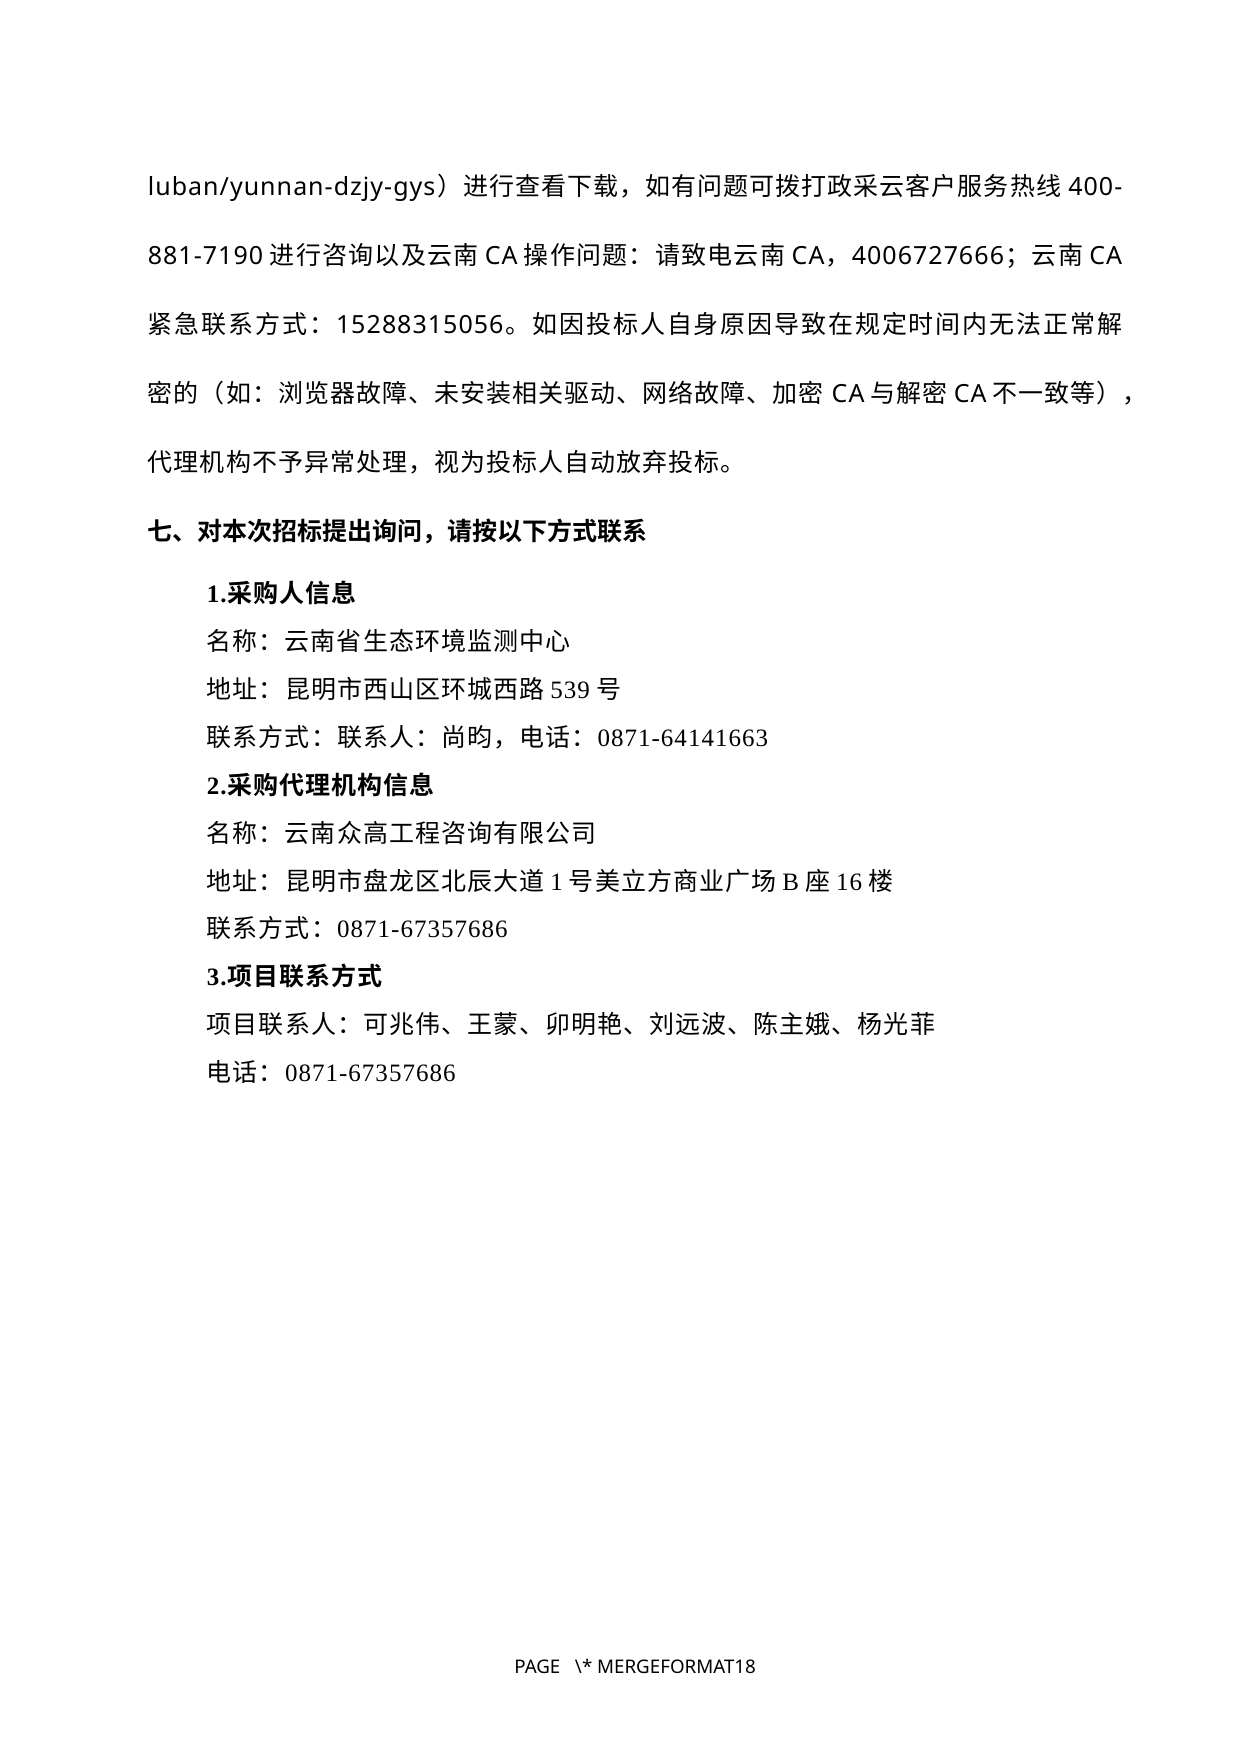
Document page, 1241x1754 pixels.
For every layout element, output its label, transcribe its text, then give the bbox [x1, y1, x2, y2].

text 地址：昆明市西山区环城西路539号 [191, 660, 1122, 708]
text 项目联系人：可兆伟、王蒙、卯明艳、刘远波、陈主娥、杨光菲 [191, 995, 1122, 1043]
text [148, 150, 1122, 495]
text 3.项目联系方式 [191, 947, 1122, 995]
text 电话：0871-67357686 [191, 1043, 1122, 1091]
text 名称：云南众高工程咨询有限公司 [191, 804, 1122, 852]
text 联系方式：0871-67357686 [191, 899, 1122, 947]
text 地址：昆明市盘龙区北辰大道1号美立方商业广场B座16楼 [191, 852, 1122, 899]
text 联系方式：联系人：尚昀，电话：0871-64141663 [191, 708, 1122, 756]
text 七、对本次招标提出询问，请按以下方式联系 [148, 495, 1122, 564]
text 名称：云南省生态环境监测中心 [191, 612, 1122, 660]
text 2.采购代理机构信息 [191, 756, 1122, 804]
text 1.采购人信息 [191, 564, 1122, 612]
